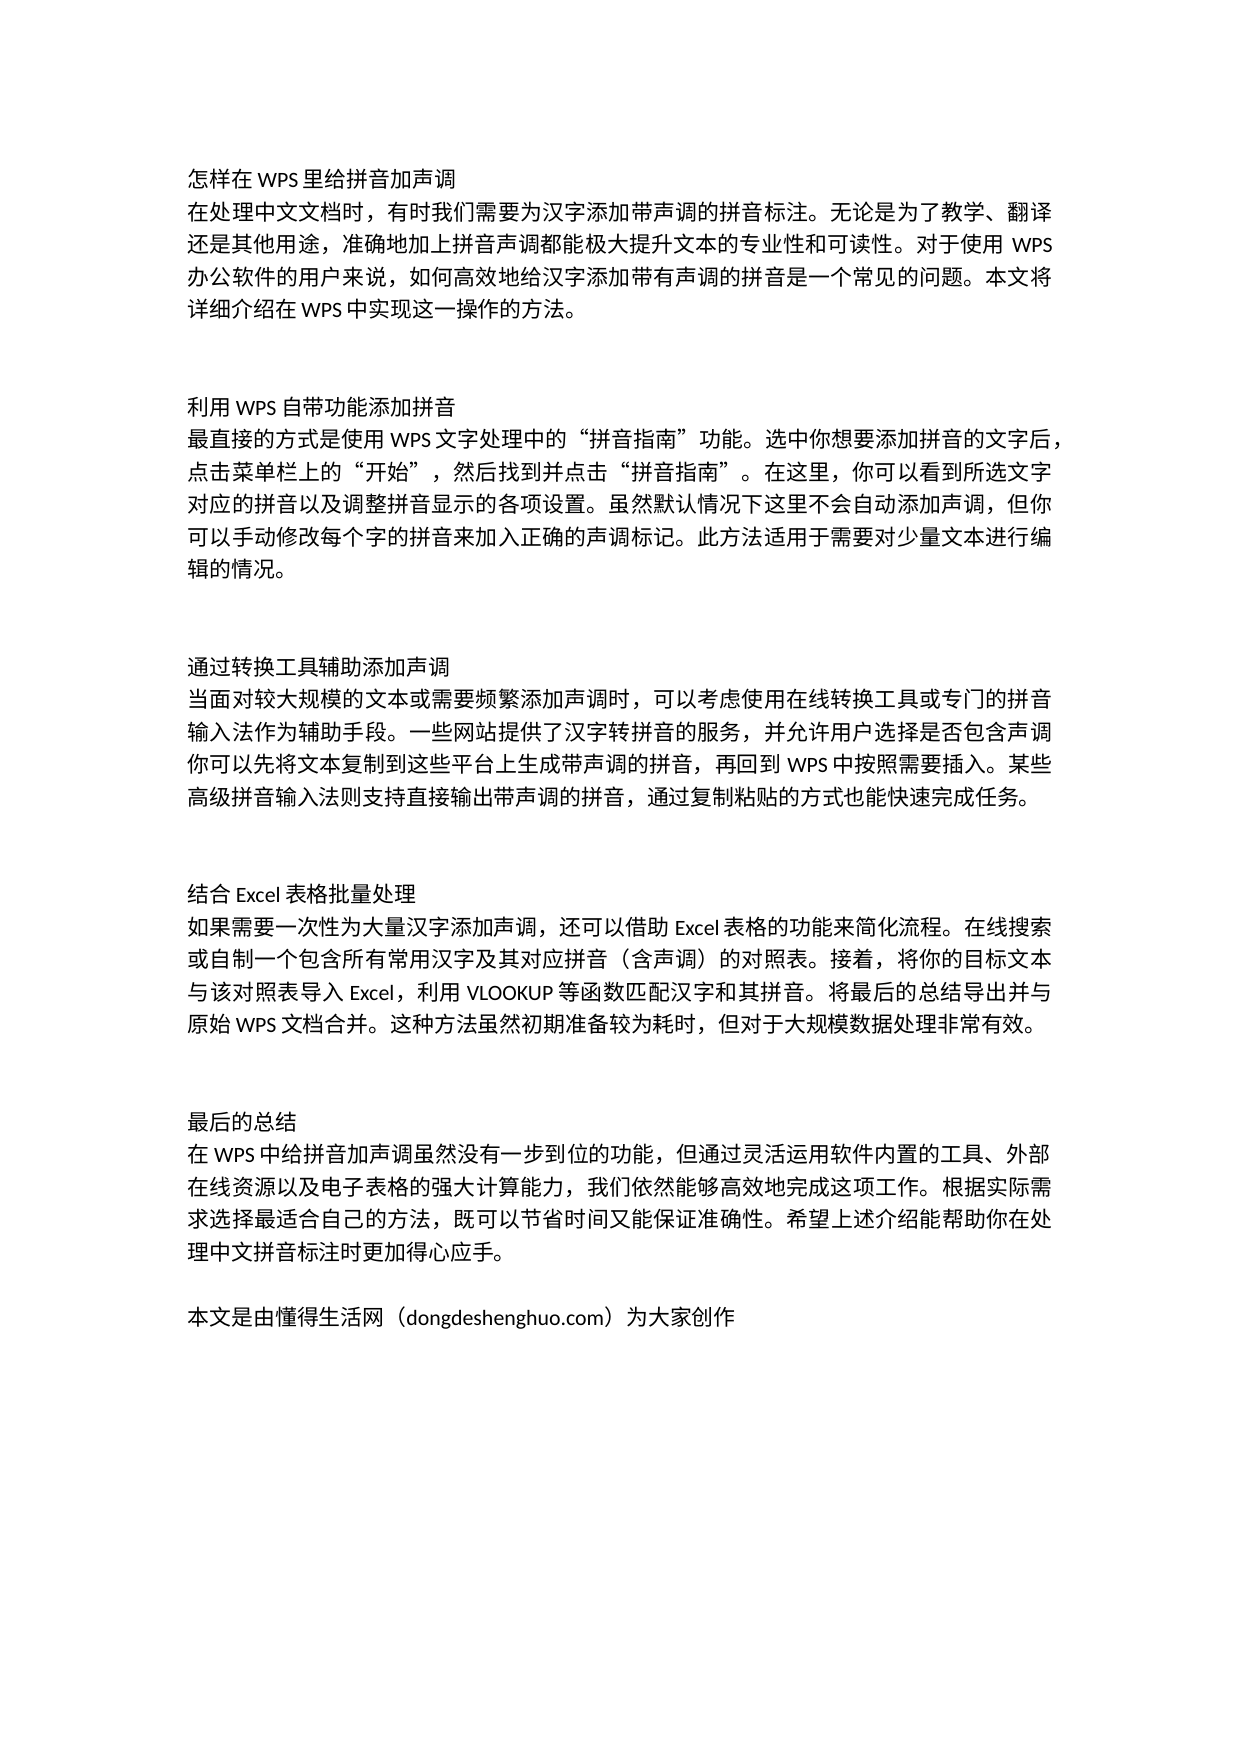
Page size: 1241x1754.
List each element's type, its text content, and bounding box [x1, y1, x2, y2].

text 最直接的方式是使用WPS文字处理中的“拼音指南”功能。选中你想要添加拼音的文字后，点击菜单栏上的“开始”，然后找到并点击“拼音指南”。在这里，你可以看到所选文字对应的拼音以及调整拼音显示的各项设置。虽然默认情况下这里不会自动添加声调，但你可以手动修改每个字的拼音来加入正确的声调标记。此方法适用于需要对少量文本进行编辑的情况。 [187, 422, 1053, 584]
text 当面对较大规模的文本或需要频繁添加声调时，可以考虑使用在线转换工具或专门的拼音输入法作为辅助手段。一些网站提供了汉字转拼音的服务，并允许用户选择是否包含声调。你可以先将文本复制到这些平台上生成带声调的拼音，再回到WPS中按照需要插入。某些高级拼音输入法则支持直接输出带声调的拼音，通过复制粘贴的方式也能快速完成任务。 [187, 682, 1053, 812]
text 最后的总结 [187, 1104, 1053, 1137]
text 怎样在WPS里给拼音加声调 [187, 162, 1053, 194]
text 本文是由懂得生活网（dongdeshenghuo.com）为大家创作 [187, 1299, 1053, 1332]
text 通过转换工具辅助添加声调 [187, 649, 1053, 682]
text 在WPS中给拼音加声调虽然没有一步到位的功能，但通过灵活运用软件内置的工具、外部在线资源以及电子表格的强大计算能力，我们依然能够高效地完成这项工作。根据实际需求选择最适合自己的方法，既可以节省时间又能保证准确性。希望上述介绍能帮助你在处理中文拼音标注时更加得心应手。 [187, 1137, 1053, 1267]
text 利用WPS自带功能添加拼音 [187, 389, 1053, 422]
text 结合Excel表格批量处理 [187, 877, 1053, 909]
text 如果需要一次性为大量汉字添加声调，还可以借助Excel表格的功能来简化流程。在线搜索或自制一个包含所有常用汉字及其对应拼音（含声调）的对照表。接着，将你的目标文本与该对照表导入Excel，利用VLOOKUP等函数匹配汉字和其拼音。将最后的总结导出并与原始WPS文档合并。这种方法虽然初期准备较为耗时，但对于大规模数据处理非常有效。 [187, 909, 1053, 1039]
text 在处理中文文档时，有时我们需要为汉字添加带声调的拼音标注。无论是为了教学、翻译还是其他用途，准确地加上拼音声调都能极大提升文本的专业性和可读性。对于使用WPS办公软件的用户来说，如何高效地给汉字添加带有声调的拼音是一个常见的问题。本文将详细介绍在WPS中实现这一操作的方法。 [187, 194, 1053, 324]
